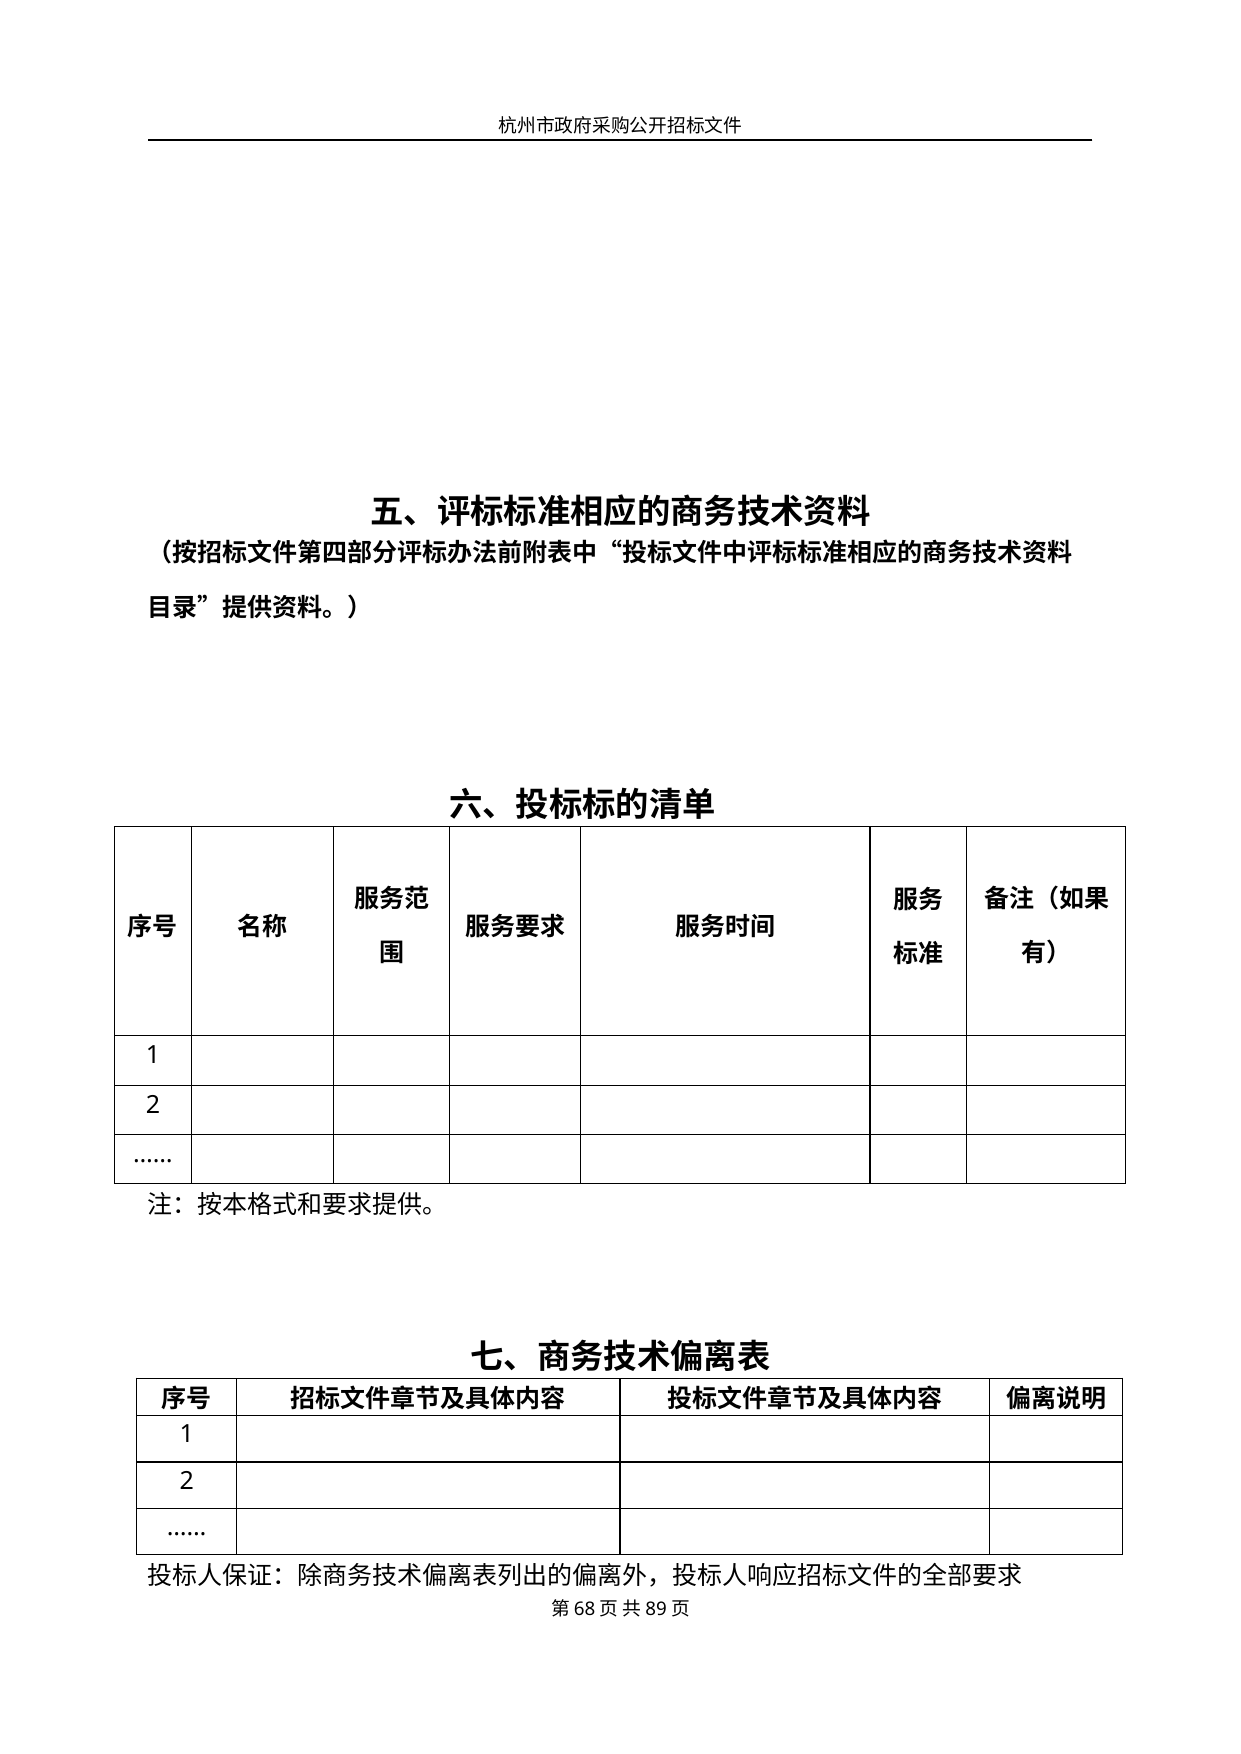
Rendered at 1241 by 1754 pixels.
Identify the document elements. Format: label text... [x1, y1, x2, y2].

text 七、商务技术偏离表 [148, 1329, 1092, 1378]
table_cell 2 [137, 1463, 236, 1508]
table_cell [237, 1509, 619, 1554]
table_header 名称 [192, 827, 333, 1035]
table_cell [990, 1463, 1122, 1508]
table_header 偏离说明 [990, 1379, 1122, 1415]
table_cell 2 [115, 1086, 191, 1134]
table_cell [581, 1086, 869, 1134]
table_header 服务时间 [581, 827, 869, 1035]
text 投标人保证：除商务技术偏离表列出的偏离外，投标人响应招标文件的全部要求 [148, 1555, 1092, 1592]
table_cell [990, 1416, 1122, 1461]
table_header 服务要求 [450, 827, 580, 1035]
table_cell 1 [115, 1036, 191, 1084]
table_cell …… [137, 1509, 236, 1554]
text 五、评标标准相应的商务技术资料 [148, 484, 1092, 533]
table_header 序号 [115, 827, 191, 1035]
table_cell [581, 1036, 869, 1084]
text 注：按本格式和要求提供。 [148, 1184, 1049, 1221]
table_cell [450, 1036, 580, 1084]
table_header 服务标准 [871, 827, 966, 1035]
table_header 备注（如果有） [967, 827, 1125, 1035]
table_cell [990, 1509, 1122, 1554]
table_header 招标文件章节及具体内容 [237, 1379, 619, 1415]
table_cell [581, 1135, 869, 1183]
table_cell [192, 1036, 333, 1084]
text （按招标文件第四部分评标办法前附表中“投标文件中评标标准相应的商务技术资料目录”提供资料。） [148, 533, 1092, 623]
table_cell [192, 1086, 333, 1134]
table_cell [621, 1416, 989, 1461]
table_cell [450, 1135, 580, 1183]
table_cell [450, 1086, 580, 1134]
table_cell [871, 1086, 966, 1134]
table_cell [334, 1036, 449, 1084]
table_cell [871, 1135, 966, 1183]
table_cell [967, 1135, 1125, 1183]
table_header 服务范围 [334, 827, 449, 1035]
table_header 投标文件章节及具体内容 [621, 1379, 989, 1415]
table_cell [192, 1135, 333, 1183]
table_cell 1 [137, 1416, 236, 1461]
table_header 序号 [137, 1379, 236, 1415]
table_cell [334, 1135, 449, 1183]
table_cell [967, 1086, 1125, 1134]
table_cell [334, 1086, 449, 1134]
text 六、投标标的清单 [148, 778, 1092, 826]
table_cell [967, 1036, 1125, 1084]
table_cell [237, 1416, 619, 1461]
table_cell [621, 1463, 989, 1508]
table_cell [871, 1036, 966, 1084]
table_cell [621, 1509, 989, 1554]
table_cell [237, 1463, 619, 1508]
table_cell …… [115, 1135, 191, 1183]
